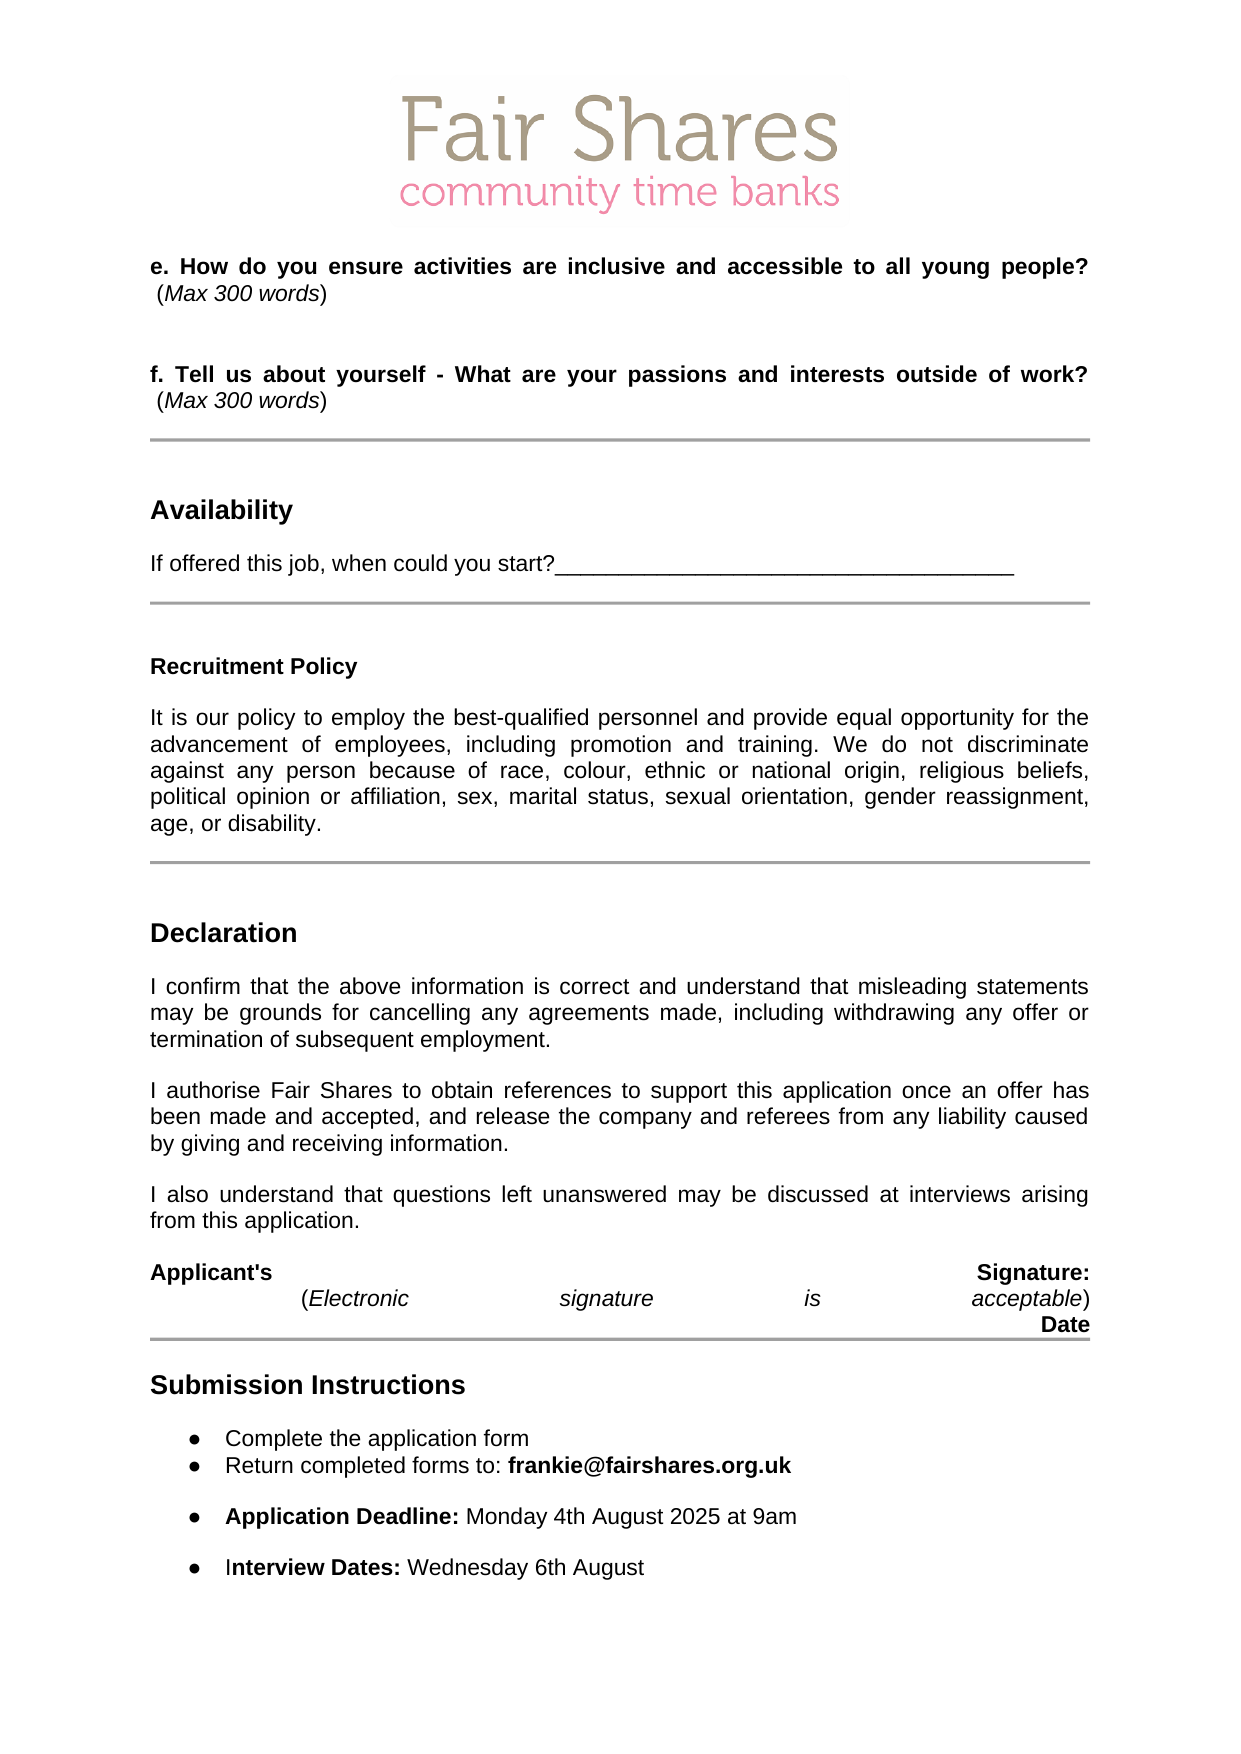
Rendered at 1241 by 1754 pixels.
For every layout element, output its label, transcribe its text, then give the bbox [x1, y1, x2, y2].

text If offered this job, when could you start?____________________________________ [150, 550, 1090, 577]
picture [389, 75, 851, 229]
list Interview Dates: Wednesday 6th August [187, 1554, 1090, 1581]
text I also understand that questions left unanswered may be discussed at interviews arising from this application. [150, 1181, 1090, 1234]
text Applicant's Signature: (Electronic signature is acceptable) DateSubmission Instructions [150, 1259, 1090, 1337]
list Complete the application form [187, 1425, 1090, 1452]
list Application Deadline: Monday 4th August 2025 at 9am [187, 1503, 1090, 1529]
subtitle Declaration [150, 917, 1090, 948]
text It is our policy to employ the best-qualified personnel and provide equal opportunity for the advancement of employees, including promotion and training. We do not discriminate against any person because of race, colour, ethnic or national origin, religious beliefs, political opinion or affiliation, sex, marital status, sexual orientation, gender reassignment, age, or disability. [150, 704, 1090, 836]
list Return completed forms to: frankie@fairshares.org.uk [187, 1452, 1090, 1478]
text Applicant's Signature: (Electronic signature is acceptable) DateSubmission Instructions [150, 1341, 1090, 1400]
text f. Tell us about yourself - What are your passions and interests outside of work? (Max 300 words) [150, 361, 1090, 413]
text e. How do you ensure activities are inclusive and accessible to all young people? (Max 300 words) [150, 253, 1090, 306]
text I confirm that the above information is correct and understand that misleading statements may be grounds for cancelling any agreements made, including withdrawing any offer or termination of subsequent employment. [150, 973, 1090, 1052]
subtitle Recruitment Policy [150, 653, 1090, 679]
text I authorise Fair Shares to obtain references to support this application once an offer has been made and accepted, and release the company and referees from any liability caused by giving and receiving information. [150, 1077, 1090, 1156]
subtitle Availability [150, 494, 1090, 525]
